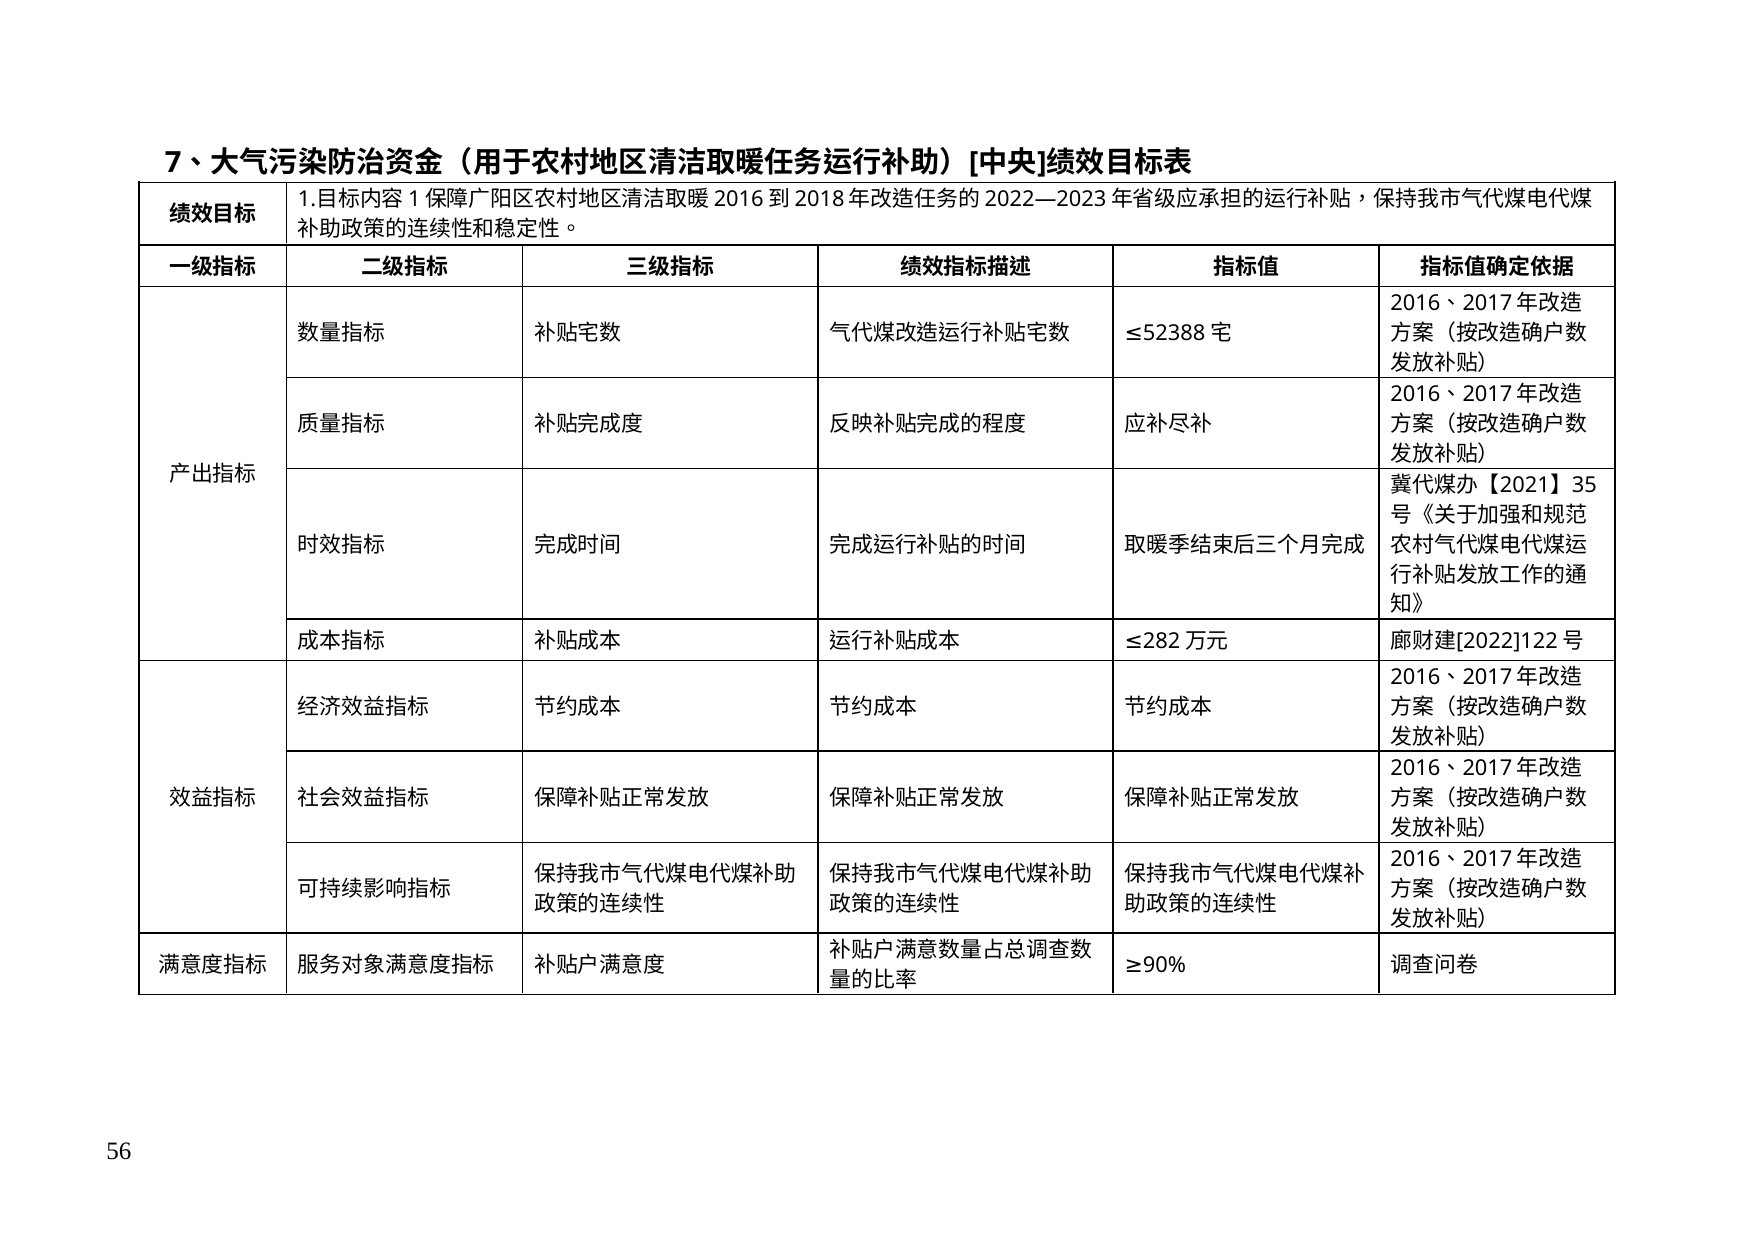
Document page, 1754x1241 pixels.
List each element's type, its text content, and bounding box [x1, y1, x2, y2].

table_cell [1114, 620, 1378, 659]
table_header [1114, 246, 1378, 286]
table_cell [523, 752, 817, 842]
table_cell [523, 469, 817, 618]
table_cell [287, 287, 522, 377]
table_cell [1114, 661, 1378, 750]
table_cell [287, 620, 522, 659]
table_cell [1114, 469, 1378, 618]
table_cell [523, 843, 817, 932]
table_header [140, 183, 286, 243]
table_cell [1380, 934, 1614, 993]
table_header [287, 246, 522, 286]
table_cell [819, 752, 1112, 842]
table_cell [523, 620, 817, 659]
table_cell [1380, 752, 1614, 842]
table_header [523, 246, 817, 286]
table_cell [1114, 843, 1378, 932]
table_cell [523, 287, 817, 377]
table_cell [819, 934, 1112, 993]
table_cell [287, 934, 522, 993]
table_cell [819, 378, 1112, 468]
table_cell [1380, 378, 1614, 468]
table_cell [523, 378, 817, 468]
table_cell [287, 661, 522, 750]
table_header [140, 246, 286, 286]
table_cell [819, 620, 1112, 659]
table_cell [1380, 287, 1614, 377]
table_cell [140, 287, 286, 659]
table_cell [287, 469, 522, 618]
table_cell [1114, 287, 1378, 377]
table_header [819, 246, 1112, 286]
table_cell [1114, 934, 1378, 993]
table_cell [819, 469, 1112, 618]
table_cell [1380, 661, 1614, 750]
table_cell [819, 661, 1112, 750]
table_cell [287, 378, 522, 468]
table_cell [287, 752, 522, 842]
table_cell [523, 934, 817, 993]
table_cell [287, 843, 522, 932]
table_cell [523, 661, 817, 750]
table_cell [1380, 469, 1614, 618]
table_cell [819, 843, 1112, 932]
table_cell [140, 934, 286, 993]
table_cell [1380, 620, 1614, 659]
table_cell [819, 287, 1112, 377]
text 7、大气污染防治资金（用于农村地区清洁取暖任务运行补助）[中央]绩效目标表 [106, 142, 1648, 181]
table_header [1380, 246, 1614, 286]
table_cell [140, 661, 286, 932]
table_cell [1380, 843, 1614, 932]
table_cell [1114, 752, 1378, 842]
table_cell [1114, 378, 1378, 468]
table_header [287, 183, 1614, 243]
